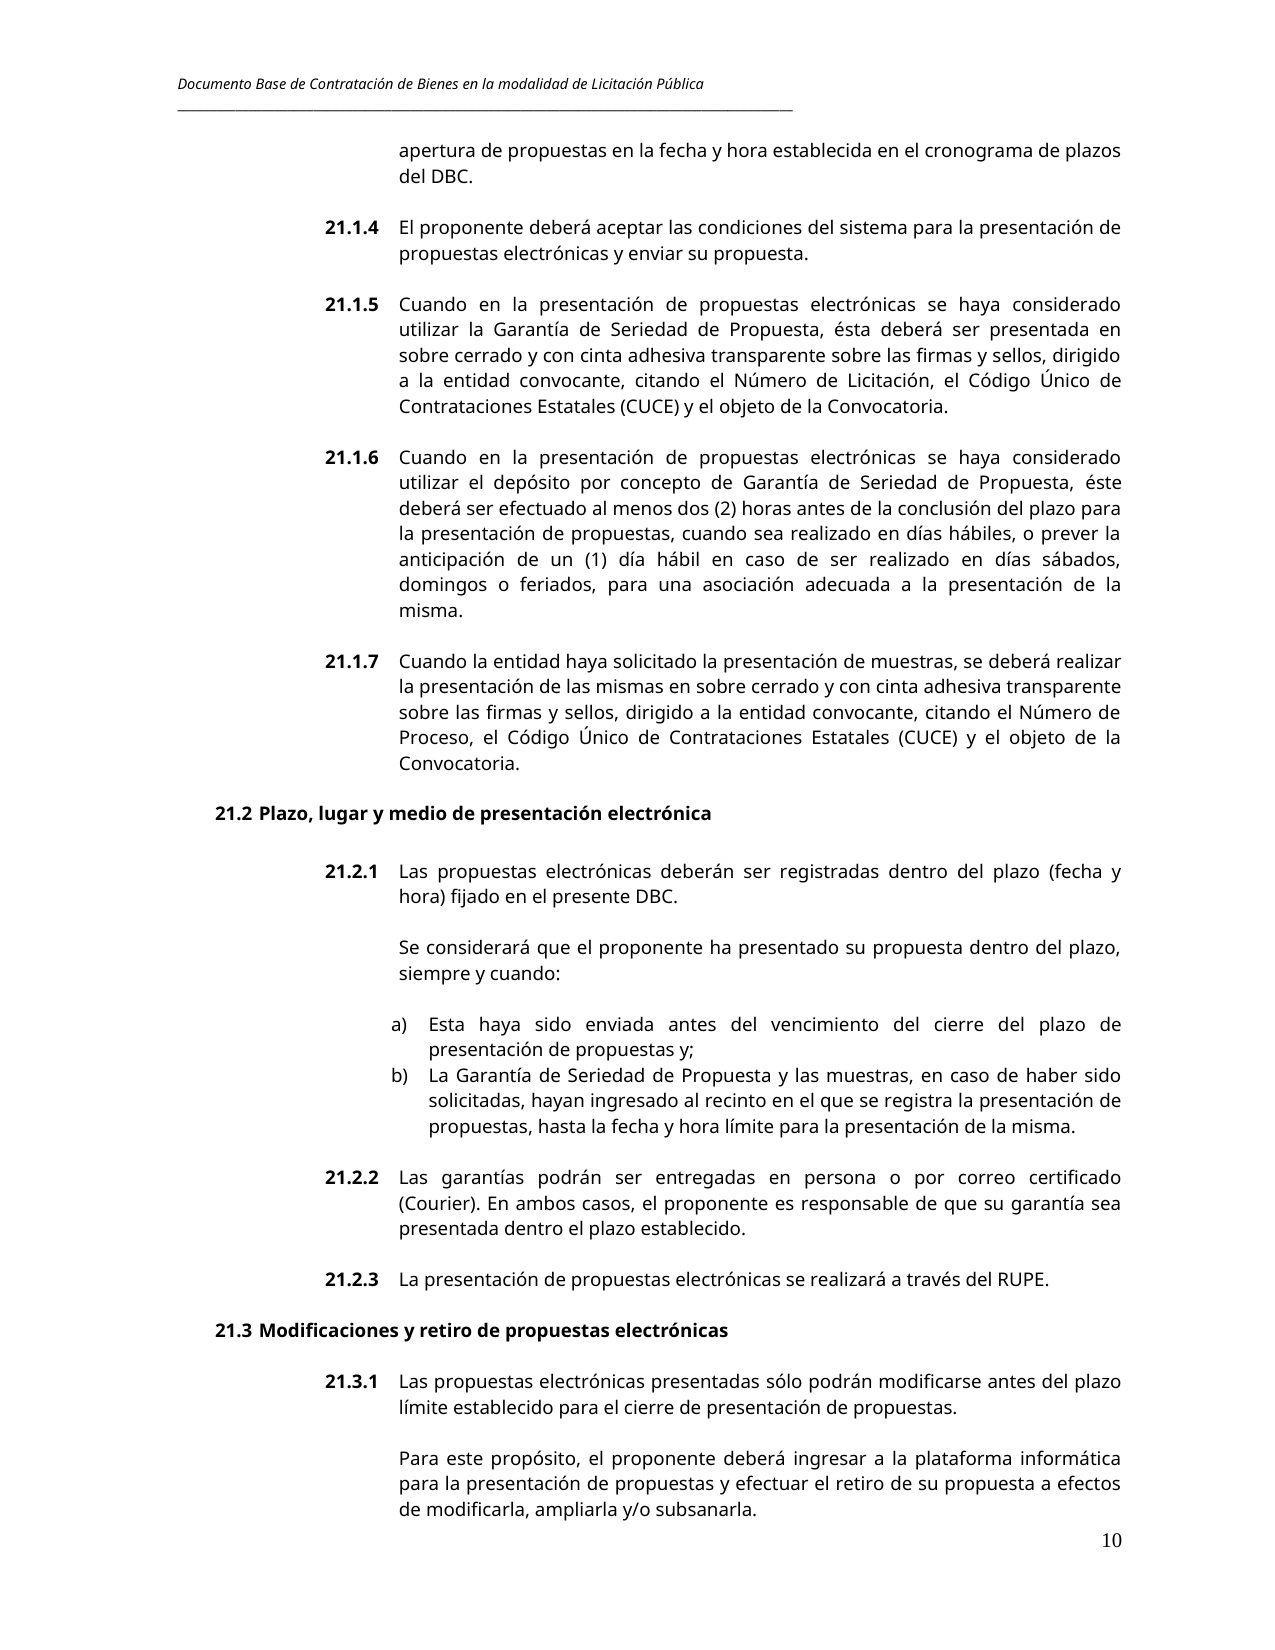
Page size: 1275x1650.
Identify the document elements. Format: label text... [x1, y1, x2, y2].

list Modificaciones y retiro de propuestas electrónicas [215, 1317, 1122, 1343]
list Esta haya sido enviada antes del vencimiento del cierre del plazo de presentación de propuestas y; [391, 1011, 1122, 1062]
list Las garantías podrán ser entregadas en persona o por correo certificado (Courier). En ambos casos, el proponente es responsable de que su garantía sea presentada dentro el plazo establecido. [325, 1164, 1122, 1241]
list El proponente deberá aceptar las condiciones del sistema para la presentación de propuestas electrónicas y enviar su propuesta. [325, 214, 1122, 265]
list Las propuestas electrónicas presentadas sólo podrán modificarse antes del plazo límite establecido para el cierre de presentación de propuestas. [325, 1368, 1122, 1419]
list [325, 138, 1122, 189]
list Cuando en la presentación de propuestas electrónicas se haya considerado utilizar la Garantía de Seriedad de Propuesta, ésta deberá ser presentada en sobre cerrado y con cinta adhesiva transparente sobre las firmas y sellos, dirigido a la entidad convocante, citando el Número de Licitación, el Código Único de Contrataciones Estatales (CUCE) y el objeto de la Convocatoria. [325, 291, 1122, 418]
list Se considerará que el proponente ha presentado su propuesta dentro del plazo, siempre y cuando: [399, 934, 1122, 986]
list La presentación de propuestas electrónicas se realizará a través del RUPE. [325, 1266, 1122, 1292]
list La Garantía de Seriedad de Propuesta y las muestras, en caso de haber sido solicitadas, hayan ingresado al recinto en el que se registra la presentación de propuestas, hasta la fecha y hora límite para la presentación de la misma. [391, 1062, 1122, 1139]
list Las propuestas electrónicas deberán ser registradas dentro del plazo (fecha y hora) fijado en el presente DBC. [325, 858, 1122, 909]
list Para este propósito, el proponente deberá ingresar a la plataforma informática para la presentación de propuestas y efectuar el retiro de su propuesta a efectos de modificarla, ampliarla y/o subsanarla. [399, 1445, 1122, 1522]
list Cuando en la presentación de propuestas electrónicas se haya considerado utilizar el depósito por concepto de Garantía de Seriedad de Propuesta, éste deberá ser efectuado al menos dos (2) horas antes de la conclusión del plazo para la presentación de propuestas, cuando sea realizado en días hábiles, o prever la anticipación de un (1) día hábil en caso de ser realizado en días sábados, domingos o feriados, para una asociación adecuada a la presentación de la misma. [325, 444, 1122, 623]
list Plazo, lugar y medio de presentación electrónica [215, 801, 1122, 826]
list Cuando la entidad haya solicitado la presentación de muestras, se deberá realizar la presentación de las mismas en sobre cerrado y con cinta adhesiva transparente sobre las firmas y sellos, dirigido a la entidad convocante, citando el Número de Proceso, el Código Único de Contrataciones Estatales (CUCE) y el objeto de la Convocatoria. [325, 648, 1122, 776]
